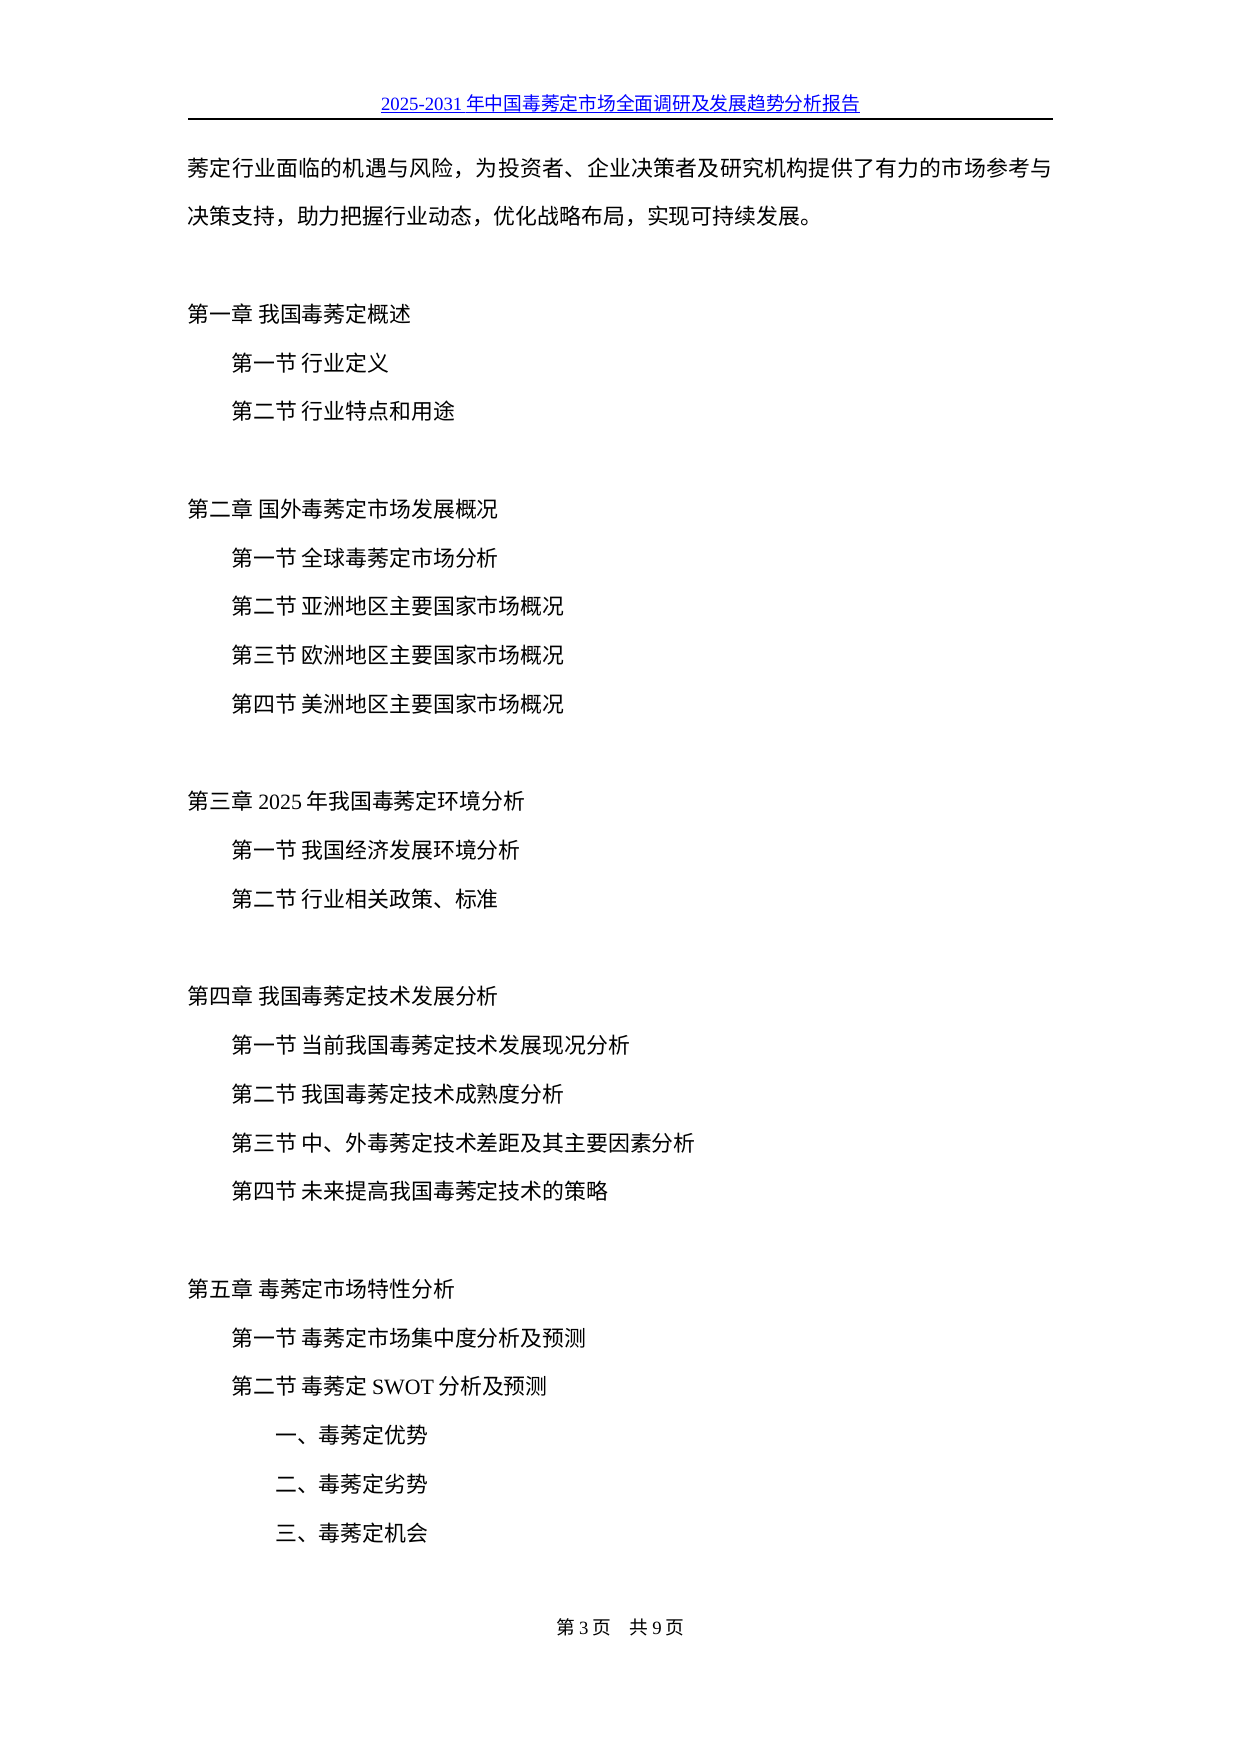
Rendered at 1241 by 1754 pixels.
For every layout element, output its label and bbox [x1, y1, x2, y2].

text [187, 150, 1053, 1548]
